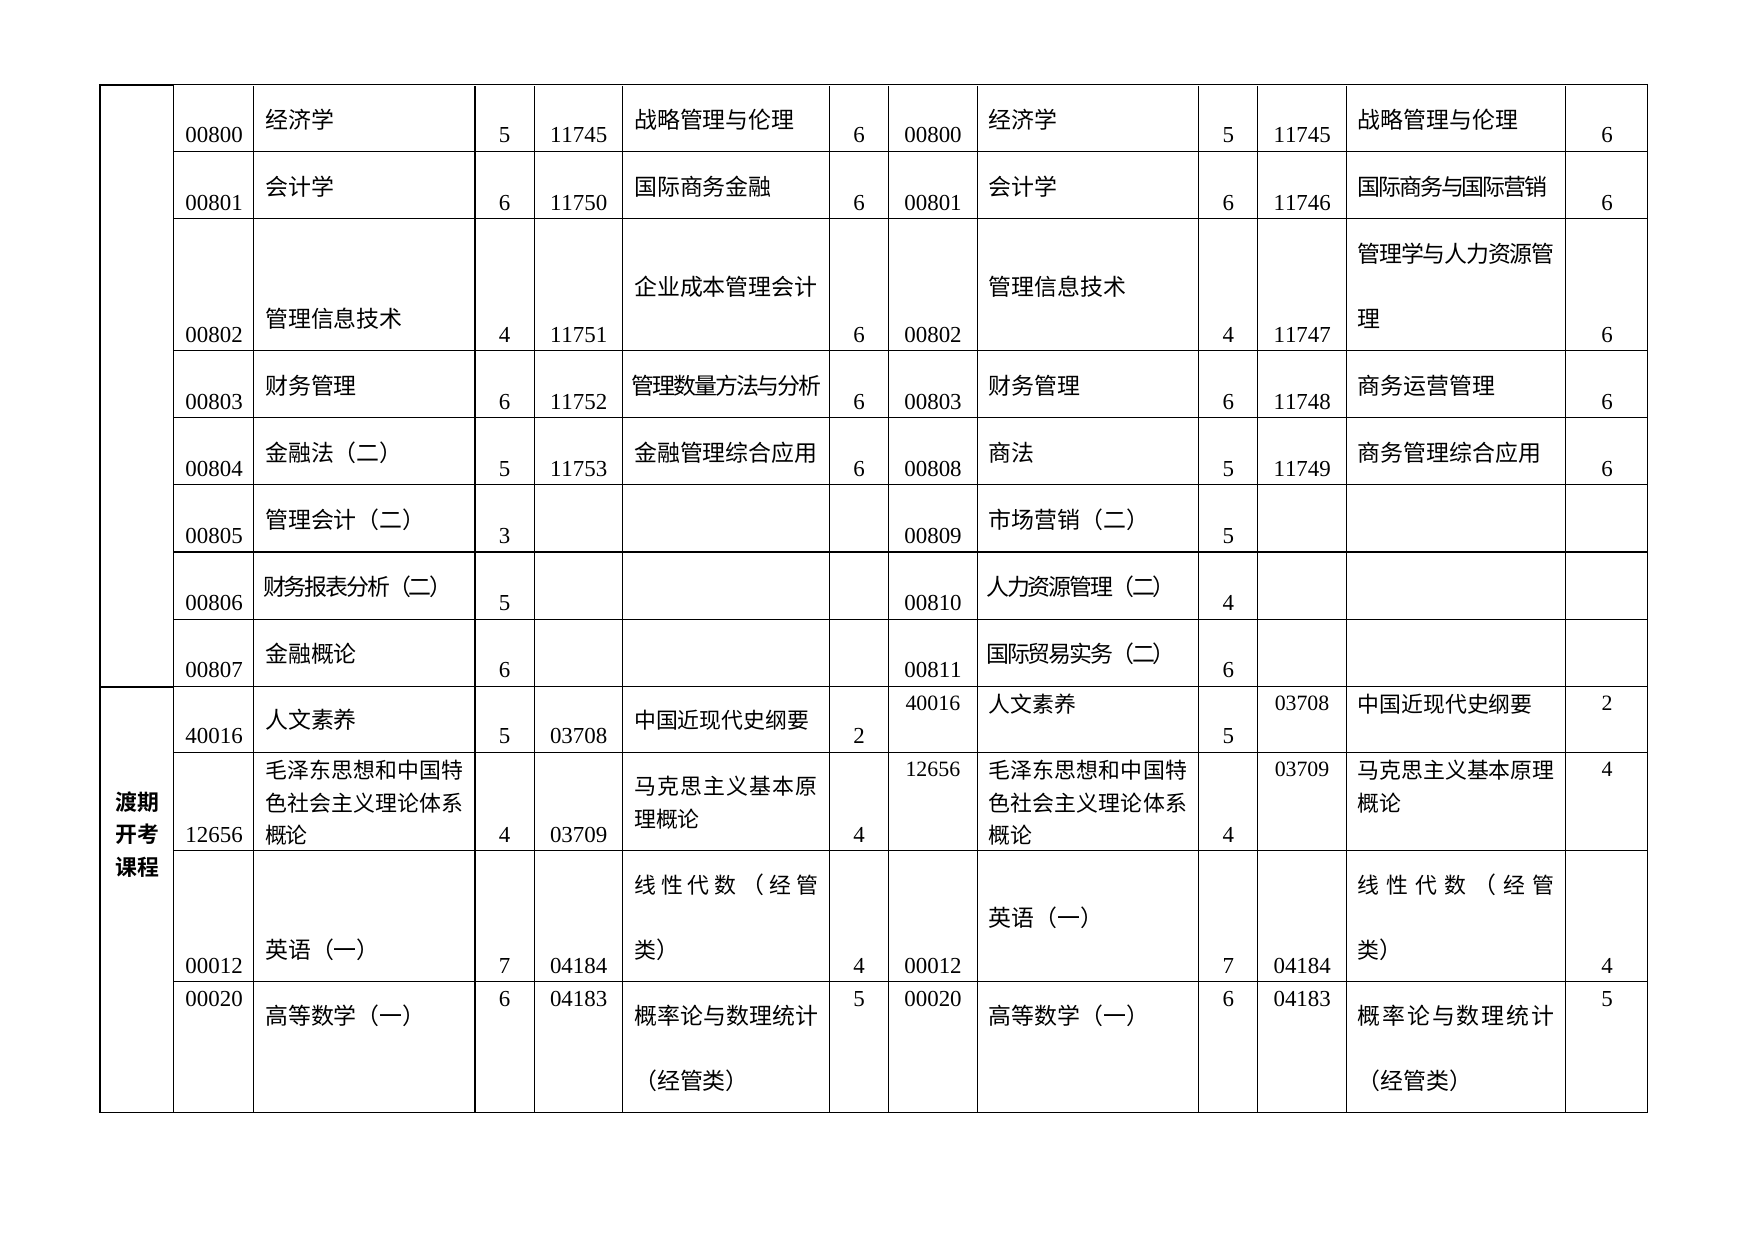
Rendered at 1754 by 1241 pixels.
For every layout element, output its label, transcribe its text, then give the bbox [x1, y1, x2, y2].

table_cell 00811 [889, 620, 977, 686]
table_cell 00800 [889, 85, 977, 151]
table_cell 国际商务与国际营销 [1347, 152, 1565, 218]
table_cell 概率论与数理统计（经管类） [1347, 982, 1565, 1112]
table_cell 5 [1199, 485, 1257, 551]
table_cell 11752 [535, 351, 622, 417]
table_cell 40016 [889, 687, 977, 752]
table_cell 6 [829, 85, 888, 151]
table_cell 5 [1199, 687, 1257, 752]
table_cell 00802 [889, 219, 977, 350]
table_cell 金融概论 [254, 620, 474, 686]
table_cell 6 [830, 351, 888, 417]
table_cell 概率论与数理统计（经管类） [623, 982, 829, 1112]
table_cell 管理信息技术 [978, 219, 1198, 350]
table_cell [1347, 620, 1565, 686]
table_cell 00807 [174, 620, 253, 686]
table_cell 会计学 [254, 152, 474, 218]
table_cell 国际商务金融 [623, 152, 829, 218]
table_cell 04184 [1258, 851, 1346, 981]
table_cell 00020 [174, 982, 253, 1112]
table_cell 12656 [889, 753, 977, 850]
table_cell 毛泽东思想和中国特色社会主义理论体系概论 [254, 753, 474, 850]
table_cell 企业成本管理会计 [623, 219, 829, 350]
table_cell 7 [1199, 851, 1257, 981]
table_cell 11753 [535, 418, 622, 484]
table_cell 11746 [1258, 152, 1346, 218]
table_cell 人力资源管理（二） [978, 553, 1198, 618]
table_cell 11747 [1258, 219, 1346, 350]
table_cell 03709 [535, 753, 622, 850]
table_cell 金融管理综合应用 [623, 418, 829, 484]
table_cell 中国近现代史纲要 [1347, 687, 1565, 752]
table_cell 4 [1199, 553, 1257, 618]
table_cell 00808 [889, 418, 977, 484]
table_cell 03709 [1258, 753, 1346, 850]
table_cell [1258, 485, 1346, 551]
table_cell 4 [830, 851, 888, 981]
table_cell 00803 [889, 351, 977, 417]
table_cell 人文素养 [978, 687, 1198, 752]
table_cell 人文素养 [254, 687, 474, 752]
table_cell 6 [1199, 152, 1257, 218]
table_cell 商法 [978, 418, 1198, 484]
table_cell 会计学 [978, 152, 1198, 218]
table_cell 市场营销（二） [978, 485, 1198, 551]
table_cell 6 [1566, 152, 1647, 218]
table_cell 4 [476, 219, 534, 350]
table_cell 2 [1566, 687, 1647, 752]
table_cell 5 [476, 418, 534, 484]
table_cell 7 [476, 851, 534, 981]
table_cell 2 [830, 687, 888, 752]
table_cell 管理信息技术 [254, 219, 474, 350]
table_cell 4 [1199, 753, 1257, 850]
table_cell 11751 [535, 219, 622, 350]
table_cell 6 [830, 152, 888, 218]
table_cell 5 [476, 687, 534, 752]
table_cell 3 [476, 485, 534, 551]
table_cell 6 [1566, 418, 1647, 484]
table_cell [830, 553, 888, 618]
table_cell [1566, 553, 1647, 618]
table_cell [830, 485, 888, 551]
table_cell 英语（一） [978, 851, 1198, 981]
table_cell [1258, 620, 1346, 686]
table_cell 管理学与人力资源管理 [1347, 219, 1565, 350]
table_cell 00802 [174, 219, 253, 350]
table_cell 5 [476, 553, 534, 618]
table_cell 财务管理 [254, 351, 474, 417]
table_cell [1566, 620, 1647, 686]
table_cell [535, 553, 622, 618]
table_cell 4 [1566, 851, 1647, 981]
table_cell 6 [1566, 219, 1647, 350]
table_cell 马克思主义基本原理概论 [1347, 753, 1565, 850]
table_cell 线性代数（经管类） [1347, 851, 1565, 981]
table_cell [535, 485, 622, 551]
table_cell 5 [830, 982, 888, 1112]
table_cell 6 [1566, 85, 1647, 151]
table_cell 6 [830, 219, 888, 350]
table_cell 经济学 [254, 85, 475, 151]
table_cell 00803 [174, 351, 253, 417]
table_cell 4 [476, 753, 534, 850]
table_cell 00020 [889, 982, 977, 1112]
table_cell 4 [830, 753, 888, 850]
table_cell 00012 [174, 851, 253, 981]
table_cell [830, 620, 888, 686]
table_cell 商务管理综合应用 [1347, 418, 1565, 484]
table_cell 6 [476, 620, 534, 686]
table_cell 4 [1199, 219, 1257, 350]
table_cell 渡期开考课程 过渡期开考课程 [101, 688, 173, 1112]
table_cell 高等数学（一） [254, 982, 474, 1112]
table_cell 6 [830, 418, 888, 484]
table_cell 经济学 [977, 85, 1198, 151]
table_cell 6 [476, 152, 534, 218]
table_cell 40016 [174, 687, 253, 752]
table_cell 线性代数（经管类） [623, 851, 829, 981]
table_cell 5 [1566, 982, 1647, 1112]
table_cell 财务报表分析（二） [254, 553, 474, 618]
table_cell 中国近现代史纲要 [623, 687, 829, 752]
table_cell [535, 620, 622, 686]
table_cell [623, 553, 829, 618]
table_cell 6 [476, 351, 534, 417]
table_cell 04184 [535, 851, 622, 981]
table_cell 03708 [1258, 687, 1346, 752]
table_cell 6 [1199, 351, 1257, 417]
table_cell [623, 620, 829, 686]
table_cell 12656 [174, 753, 253, 850]
table_cell 5 [1198, 85, 1257, 151]
table_cell 04183 [535, 982, 622, 1112]
table_cell 00801 [889, 152, 977, 218]
table_cell 11749 [1258, 418, 1346, 484]
table_cell 商务运营管理 [1347, 351, 1565, 417]
table_cell 04183 [1258, 982, 1346, 1112]
table_cell 6 [1199, 982, 1257, 1112]
table_cell 11748 [1258, 351, 1346, 417]
table_cell 00012 [889, 851, 977, 981]
table_cell 00810 [889, 553, 977, 618]
table_cell 管理会计（二） [254, 485, 474, 551]
table_cell 00805 [174, 485, 253, 551]
table_cell [623, 485, 829, 551]
table_cell 6 [476, 982, 534, 1112]
table_cell 6 [1566, 351, 1647, 417]
table_cell 00801 [174, 152, 253, 218]
table_cell 4 [1566, 753, 1647, 850]
table_cell 11750 [535, 152, 622, 218]
table_cell 00806 [174, 553, 253, 618]
table_cell 国际贸易实务（二） [978, 620, 1198, 686]
table_cell 战略管理与伦理 [1346, 85, 1566, 151]
table_cell 财务管理 [978, 351, 1198, 417]
table_cell 00809 [889, 485, 977, 551]
table_cell 高等数学（一） [978, 982, 1198, 1112]
table_cell 00804 [174, 418, 253, 484]
table_cell 毛泽东思想和中国特色社会主义理论体系概论 [978, 753, 1198, 850]
table_cell 00800 [174, 85, 254, 151]
table_cell 英语（一） [254, 851, 474, 981]
table_cell 马克思主义基本原理概论 [623, 753, 829, 850]
table_cell 5 [1199, 418, 1257, 484]
table_cell [1566, 485, 1647, 551]
table_cell 金融法（二） [254, 418, 474, 484]
table_cell 03708 [535, 687, 622, 752]
table_cell 管理数量方法与分析 [623, 351, 829, 417]
table_cell 11745 [1258, 85, 1346, 151]
table_cell 战略管理与伦理 [623, 85, 829, 151]
table_cell [1258, 553, 1346, 618]
table_cell [1347, 553, 1565, 618]
table_cell 11745 [534, 85, 623, 151]
table_cell [1347, 485, 1565, 551]
table_cell 6 [1199, 620, 1257, 686]
table_cell 5 [475, 85, 534, 151]
